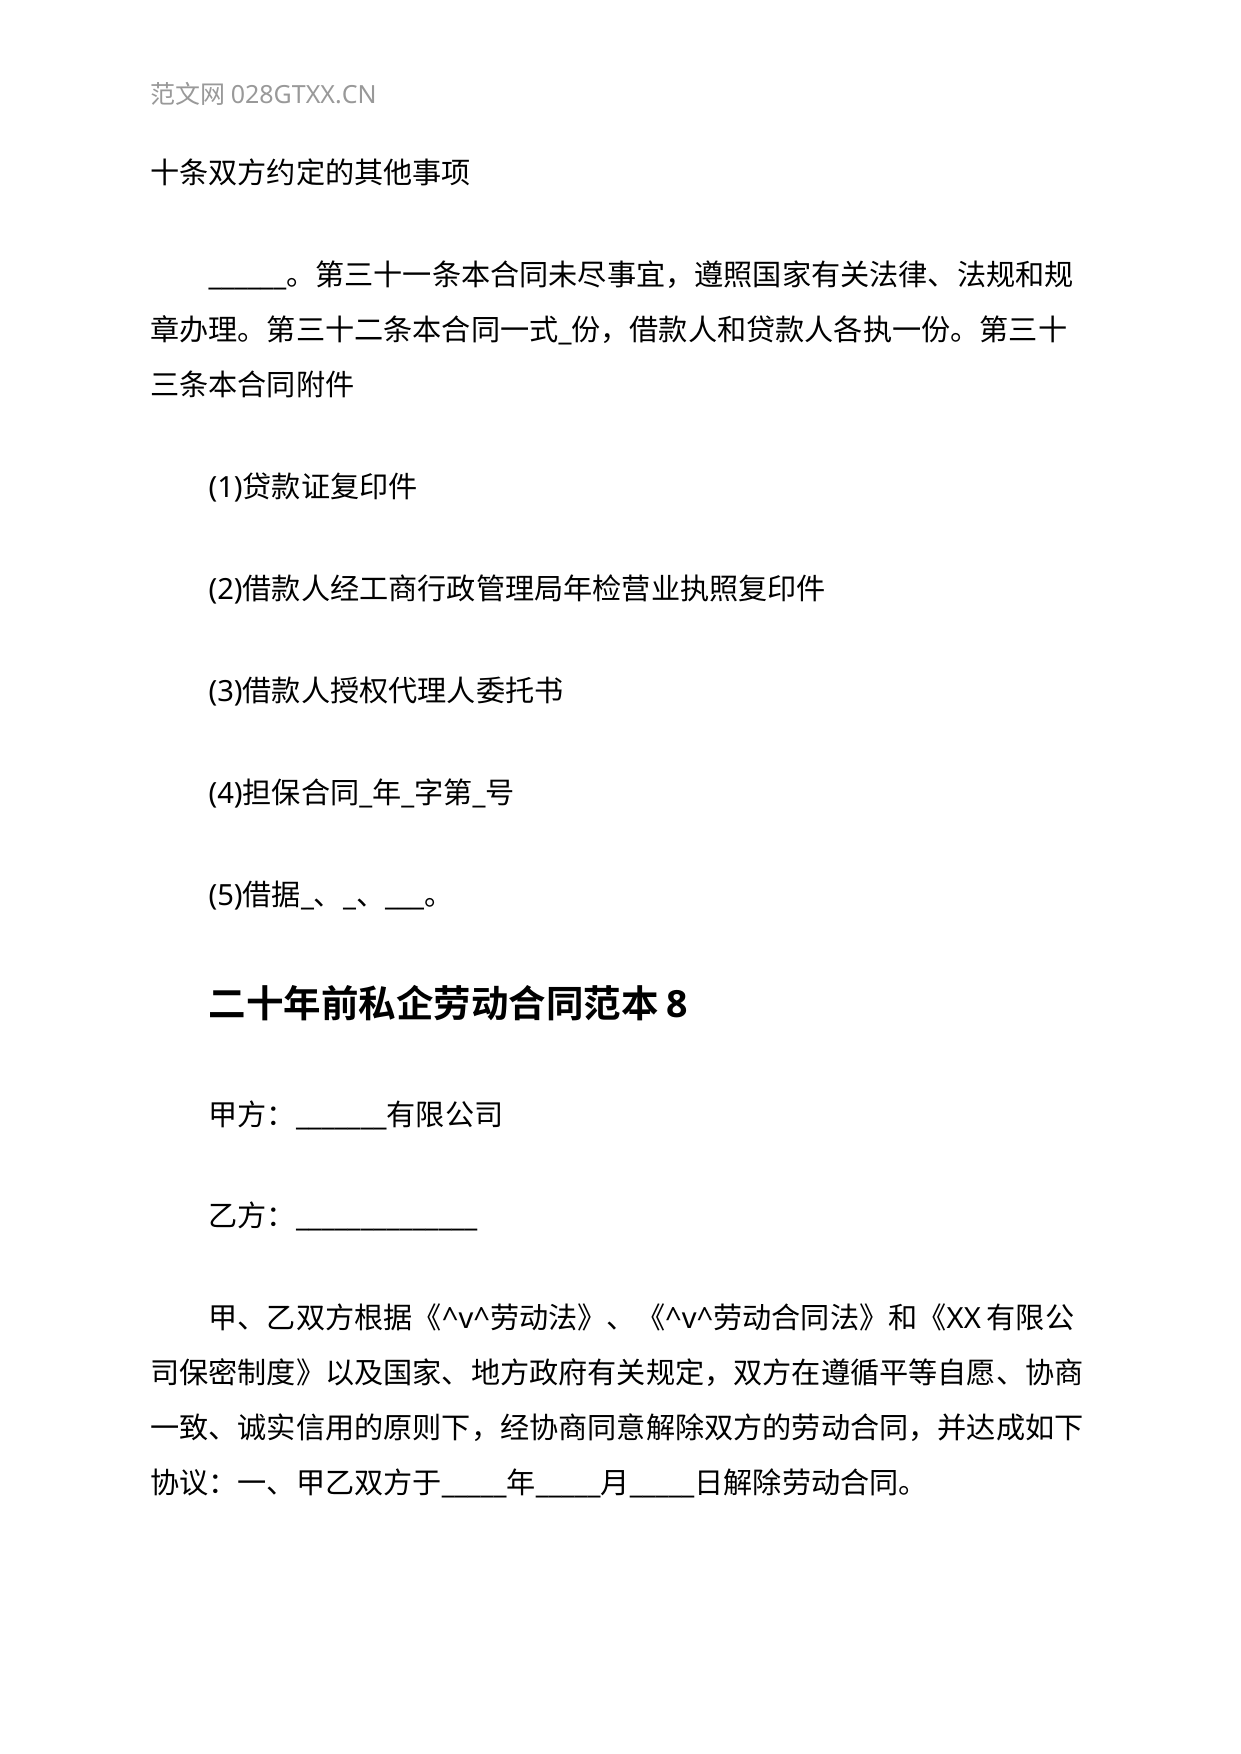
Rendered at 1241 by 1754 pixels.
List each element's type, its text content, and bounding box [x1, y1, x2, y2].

text 二十年前私企劳动合同范本8 [150, 973, 1090, 1028]
text (2)借款人经工商行政管理局年检营业执照复印件 [150, 566, 1090, 608]
text ______。第三十一条本合同未尽事宜，遵照国家有关法律、法规和规章办理。第三十二条本合同一式_份，借款人和贷款人各执一份。第三十三条本合同附件 [150, 252, 1090, 404]
text 乙方：______________ [150, 1193, 1090, 1235]
text (1)贷款证复印件 [150, 463, 1090, 506]
text 甲方：_______有限公司 [150, 1091, 1090, 1133]
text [150, 150, 1090, 192]
text (5)借据_、_、___。 [150, 871, 1090, 914]
text 甲、乙双方根据《^v^劳动法》、《^v^劳动合同法》和《XX有限公司保密制度》以及国家、地方政府有关规定，双方在遵循平等自愿、协商一致、诚实信用的原则下，经协商同意解除双方的劳动合同，并达成如下协议：一、甲乙双方于_____年_____月_____日解除劳动合同。 [150, 1295, 1090, 1502]
text (3)借款人授权代理人委托书 [150, 667, 1090, 710]
text (4)担保合同_年_字第_号 [150, 769, 1090, 812]
